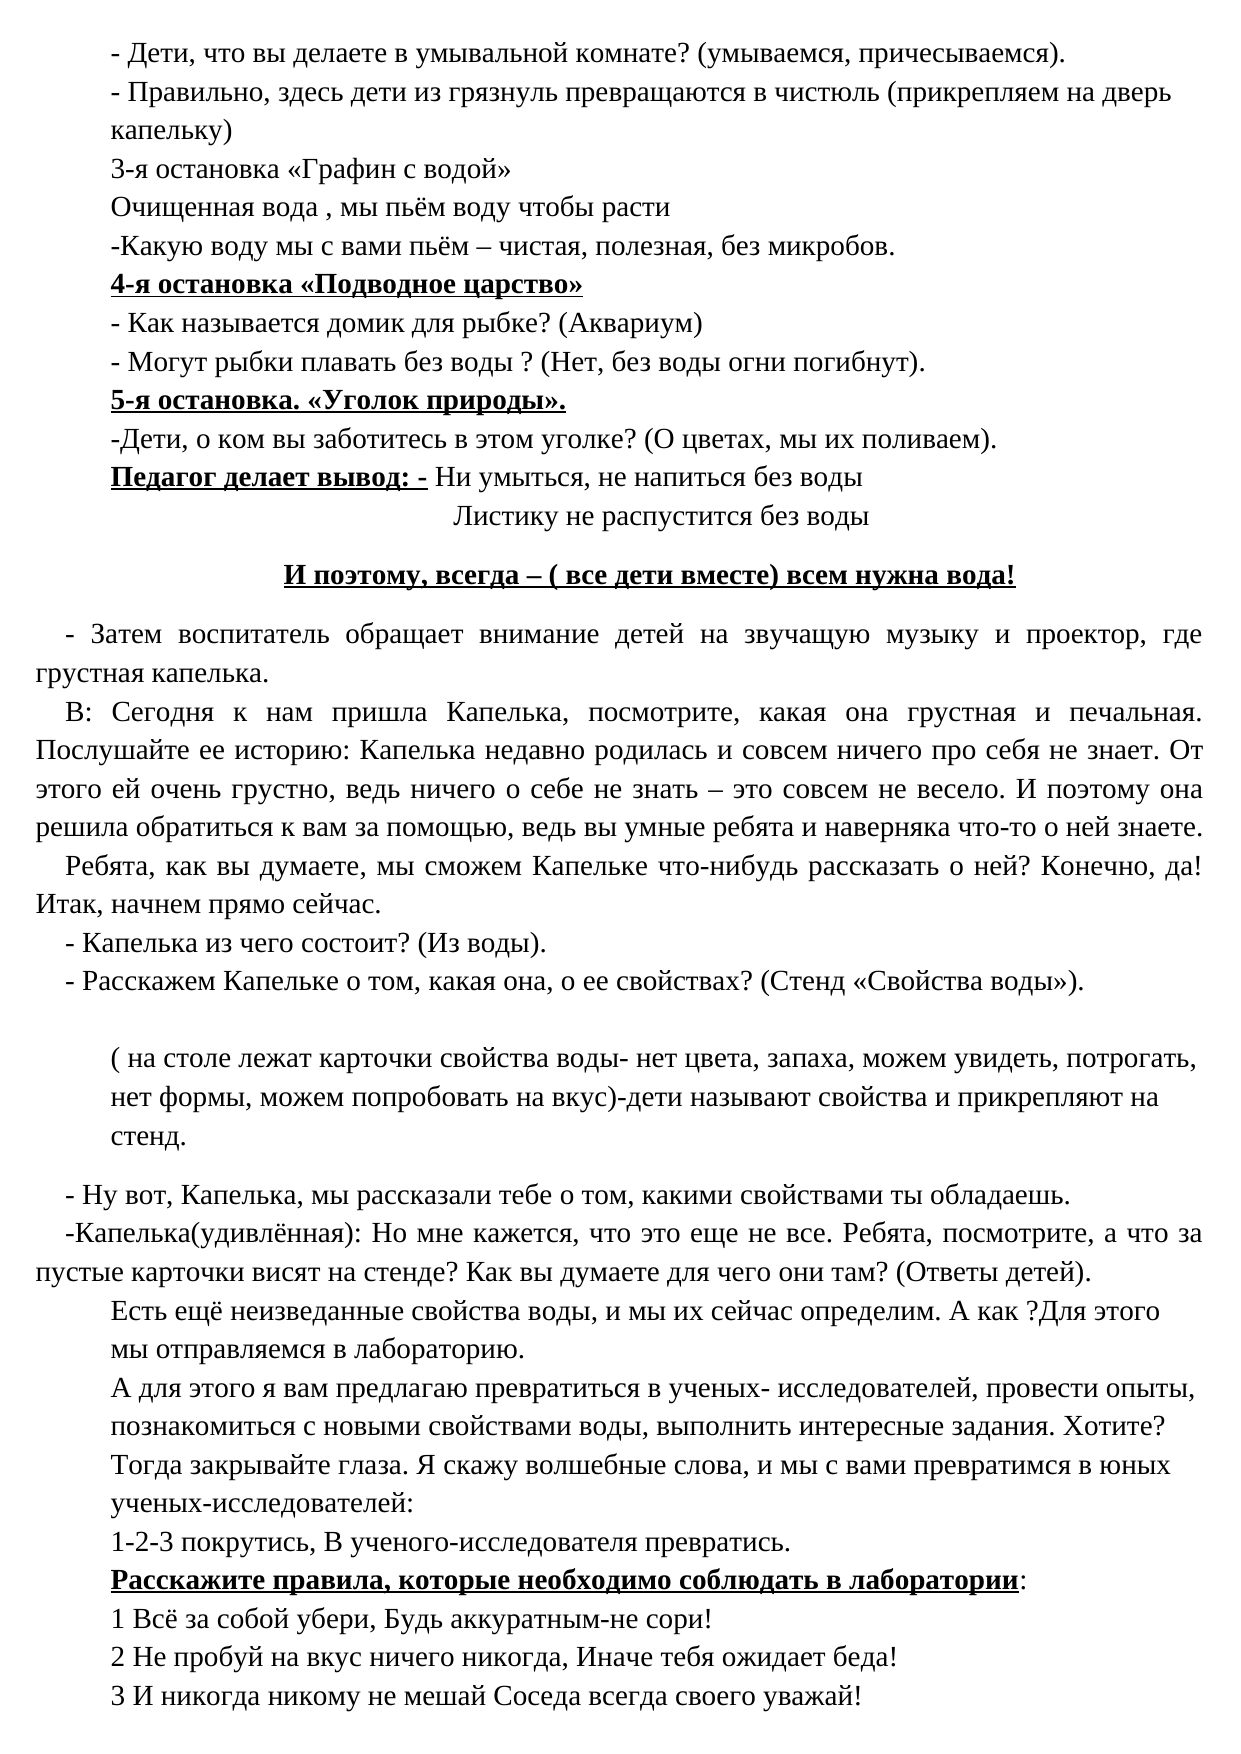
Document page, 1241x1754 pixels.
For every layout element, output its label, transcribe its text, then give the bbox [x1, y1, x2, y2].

list - Могут рыбки плавать без воды ? (Нет, без воды огни погибнут). [110, 344, 1204, 377]
list 2 Не пробуй на вкус ничего никогда, Иначе тебя ожидает беда! [110, 1639, 1204, 1673]
list 1 Всё за собой убери, Будь аккуратным-не сори! [110, 1601, 1204, 1634]
text - Затем воспитатель обращает внимание детей на звучащую музыку и проектор, где грустная капелька. [35, 617, 1204, 689]
list 3 И никогда никому не мешай Соседа всегда своего уважай! [110, 1678, 1204, 1712]
list Очищенная вода , мы пьём воду чтобы расти [110, 189, 1204, 223]
list 3-я остановка «Графин с водой» [110, 151, 1204, 184]
list Расскажите правила, которые необходимо соблюдать в лаборатории: [110, 1562, 1204, 1596]
text Ребята, как вы думаете, мы сможем Капельке что-нибудь рассказать о ней? Конечно, да! Итак, начнем прямо сейчас. [35, 848, 1204, 920]
list 1-2-3 покрутись, В ученого-исследователя превратись. [110, 1524, 1204, 1557]
list Есть ещё неизведанные свойства воды, и мы их сейчас определим. А как ?Для этого мы отправляемся в лабораторию. [110, 1293, 1204, 1365]
list - Дети, что вы делаете в умывальной комнате? (умываемся, причесываемся). [110, 35, 1204, 69]
text - Капелька из чего состоит? (Из воды). [35, 925, 1204, 958]
text И поэтому, всегда – ( все дети вместе) всем нужна вода! [35, 557, 1204, 591]
list -Какую воду мы с вами пьём – чистая, полезная, без микробов. [110, 228, 1204, 262]
list Педагог делает вывод: - Ни умыться, не напиться без воды [110, 459, 1204, 493]
text - Расскажем Капельке о том, какая она, о ее свойствах? (Стенд «Свойства воды»). [35, 963, 1204, 997]
list ( на столе лежат карточки свойства воды- нет цвета, запаха, можем увидеть, потрогать, нет формы, можем попробовать на вкус)-дети называют свойства и прикрепляют на стенд. [110, 1041, 1204, 1151]
list 5-я остановка. «Уголок природы». [110, 382, 1204, 416]
list Листику не распустится без воды [110, 498, 1204, 531]
text - Ну вот, Капелька, мы рассказали тебе о том, какими свойствами ты обладаешь. [35, 1177, 1204, 1211]
text -Капелька(удивлённая): Но мне кажется, что это еще не все. Ребята, посмотрите, а что за пустые карточки висят на стенде? Как вы думаете для чего они там? (Ответы детей). [35, 1216, 1204, 1288]
list 4-я остановка «Подводное царство» [110, 267, 1204, 300]
list А для этого я вам предлагаю превратиться в ученых- исследователей, провести опыты, познакомиться с новыми свойствами воды, выполнить интересные задания. Хотите? [110, 1370, 1204, 1442]
list - Правильно, здесь дети из грязнуль превращаются в чистюль (прикрепляем на дверь капельку) [110, 74, 1204, 146]
text В: Сегодня к нам пришла Капелька, посмотрите, какая она грустная и печальная. Послушайте ее историю: Капелька недавно родилась и совсем ничего про себя не знает. От этого ей очень грустно, ведь ничего о себе не знать – это совсем не весело. И поэтому она решила обратиться к вам за помощью, ведь вы умные ребята и наверняка что-то о ней знаете. [35, 694, 1204, 843]
list Тогда закрывайте глаза. Я скажу волшебные слова, и мы с вами превратимся в юных ученых-исследователей: [110, 1447, 1204, 1519]
list -Дети, о ком вы заботитесь в этом уголке? (О цветах, мы их поливаем). [110, 421, 1204, 454]
list - Как называется домик для рыбке? (Аквариум) [110, 305, 1204, 339]
